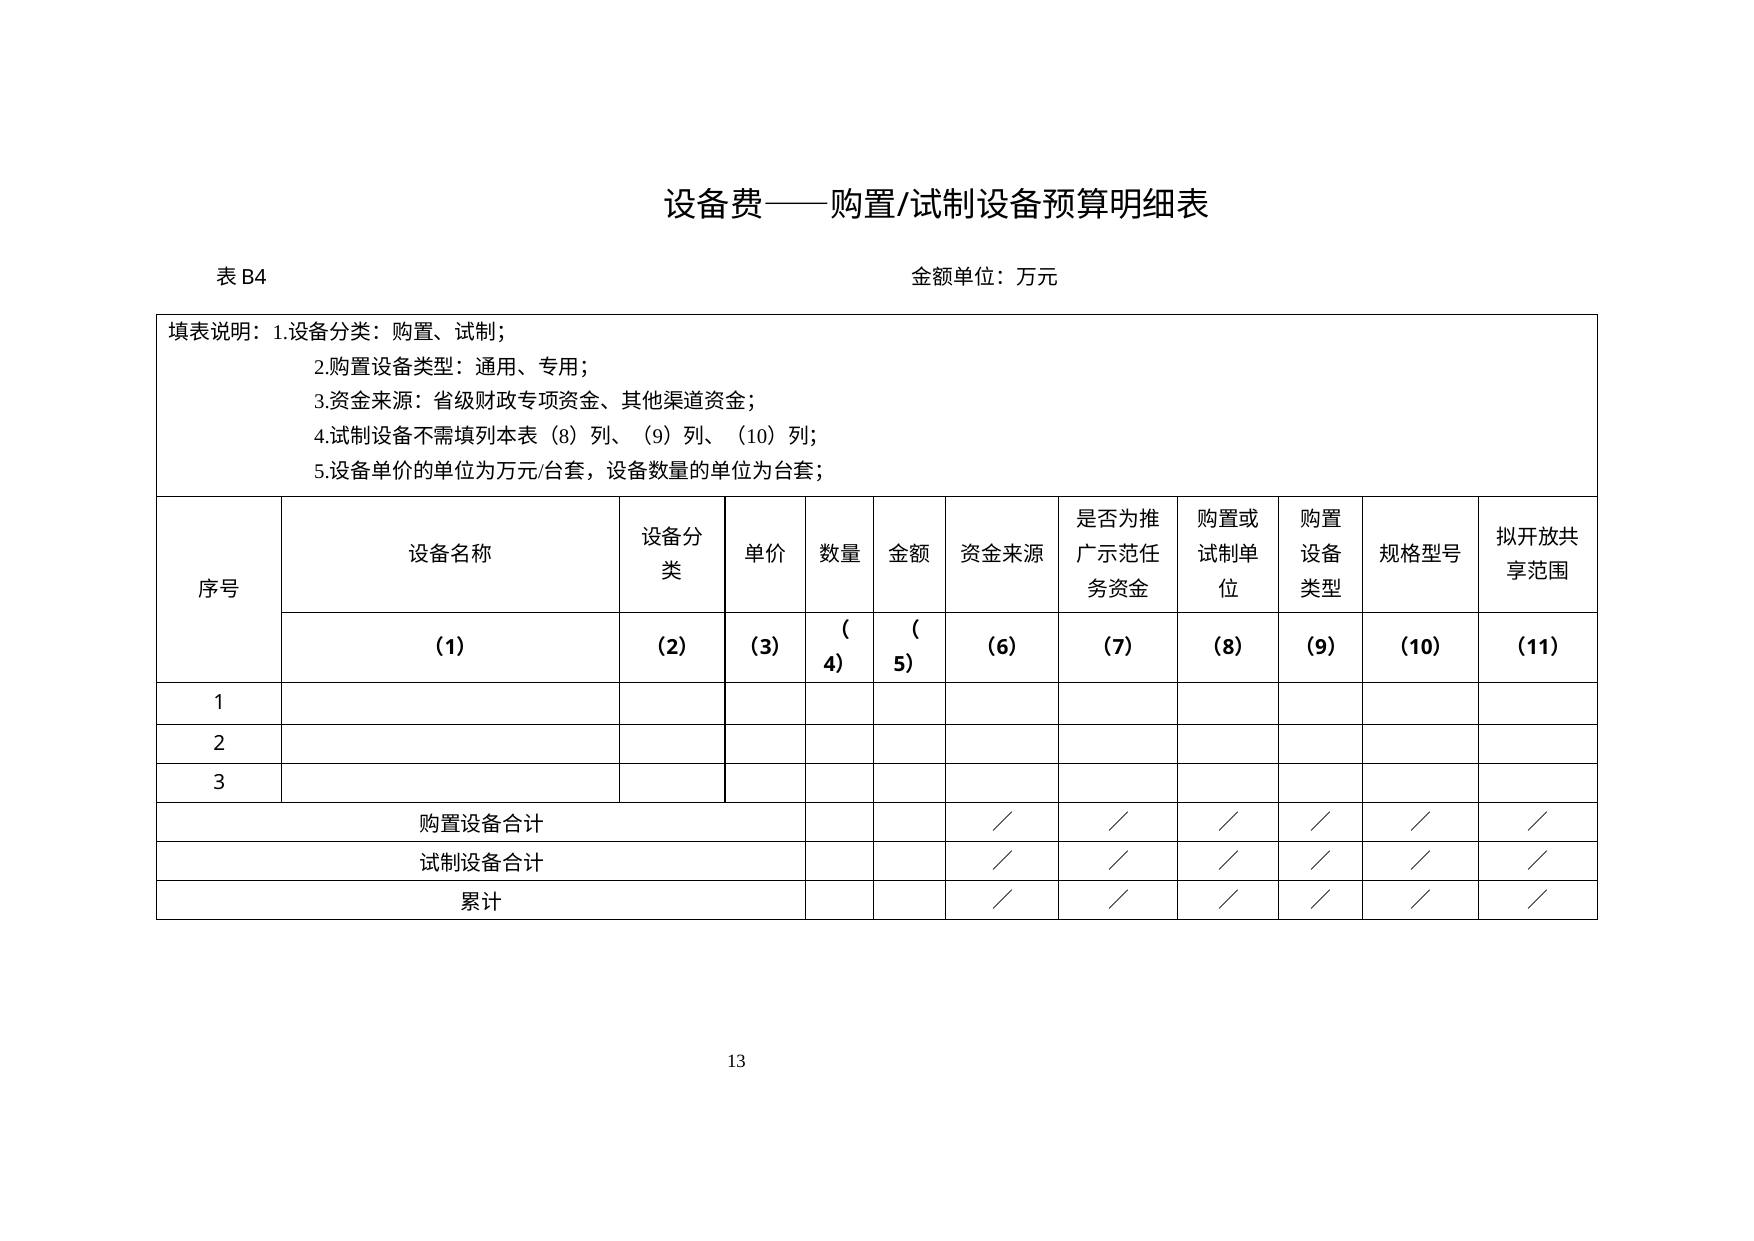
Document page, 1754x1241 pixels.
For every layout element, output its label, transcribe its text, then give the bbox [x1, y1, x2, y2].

table_cell [806, 803, 873, 841]
table_cell [874, 803, 945, 841]
table_cell 设备分类 [620, 497, 724, 612]
table_cell ／ [1178, 842, 1278, 880]
table_cell ／ [1279, 881, 1362, 919]
table_cell 1 [157, 683, 281, 724]
table_cell [874, 683, 945, 724]
table_cell （5） [874, 613, 945, 682]
table_cell [1279, 725, 1362, 763]
table_cell [726, 683, 805, 724]
table_cell 购置设备类型 [1279, 497, 1362, 612]
table_cell [1059, 725, 1177, 763]
table_cell （7） [1059, 613, 1177, 682]
table_cell [874, 725, 945, 763]
table_cell 单价 [726, 497, 805, 612]
table_cell [1479, 764, 1597, 802]
table_cell （3） [726, 613, 805, 682]
table_cell ／ [946, 881, 1058, 919]
table_cell [806, 725, 873, 763]
table_cell 试制设备合计 [157, 842, 805, 880]
table_cell 购置或试制单位 [1178, 497, 1278, 612]
table_cell [1178, 683, 1278, 724]
table_cell （1） [282, 613, 619, 682]
table_cell [806, 683, 873, 724]
table_cell 累计 [157, 881, 805, 919]
table_cell [282, 683, 619, 724]
table_cell 拟开放共享范围 [1479, 497, 1597, 612]
table_cell [726, 725, 805, 763]
table_cell [620, 764, 724, 802]
table_cell ／ [1279, 803, 1362, 841]
table_cell ／ [1178, 881, 1278, 919]
table_cell ／ [1059, 803, 1177, 841]
table_header 填表说明：1.设备分类：购置、试制； 2.购置设备类型：通用、专用； 3.资金来源：省级财政专项资金、其他渠道资金； 4.试制设备不需填列本表（8）列、（9）列、（10）列； 5.设备单价的单位为万元/台套，设备数量的单位为台套； [157, 315, 1597, 496]
table_cell [282, 764, 619, 802]
table_cell [874, 881, 945, 919]
table_cell ／ [1279, 842, 1362, 880]
table_cell [1363, 764, 1478, 802]
table_cell [726, 764, 805, 802]
table_cell [1279, 683, 1362, 724]
table_cell [946, 764, 1058, 802]
table_cell ／ [1363, 842, 1478, 880]
table_cell [1279, 764, 1362, 802]
table_cell [620, 683, 724, 724]
table_cell （4） [806, 613, 873, 682]
table_cell ／ [1059, 842, 1177, 880]
table_cell 金额 [874, 497, 945, 612]
table_cell [1479, 683, 1597, 724]
table_cell （6） [946, 613, 1058, 682]
table_cell [946, 683, 1058, 724]
table_cell [1059, 764, 1177, 802]
table_cell 资金来源 [946, 497, 1058, 612]
text 设备费——购置/试制设备预算明细表 [257, 171, 1559, 233]
table_cell （10） [1363, 613, 1478, 682]
table_cell （9） [1279, 613, 1362, 682]
table_cell [1178, 725, 1278, 763]
table_cell [806, 881, 873, 919]
table_cell ／ [1059, 881, 1177, 919]
table_cell ／ [1178, 803, 1278, 841]
table_cell 3 [157, 764, 281, 802]
table_cell （8） [1178, 613, 1278, 682]
table_cell 数量 [806, 497, 873, 612]
table_cell ／ [1479, 881, 1597, 919]
table_cell （11） [1479, 613, 1597, 682]
table_cell [1363, 725, 1478, 763]
table_cell [946, 725, 1058, 763]
table_cell ／ [1479, 842, 1597, 880]
table_cell 2 [157, 725, 281, 763]
table_cell [1178, 764, 1278, 802]
table_cell ／ [1363, 803, 1478, 841]
table_cell [806, 842, 873, 880]
table_cell 设备名称 [282, 497, 619, 612]
table_cell ／ [946, 842, 1058, 880]
table_cell 规格型号 [1363, 497, 1478, 612]
table_cell [1479, 725, 1597, 763]
table_cell 是否为推广示范任务资金 [1059, 497, 1177, 612]
table_cell ／ [1479, 803, 1597, 841]
table_cell [282, 725, 619, 763]
table_cell 序号 [157, 497, 281, 682]
table_cell [874, 764, 945, 802]
table_cell [1363, 683, 1478, 724]
table_cell [874, 842, 945, 880]
table_cell [806, 764, 873, 802]
table_cell （2） [620, 613, 724, 682]
table_cell ／ [1363, 881, 1478, 919]
table_cell [620, 725, 724, 763]
table_cell 购置设备合计 [157, 803, 805, 841]
text 表B4 金额单位：万元 [195, 245, 1559, 307]
table_cell ／ [946, 803, 1058, 841]
table_cell [1059, 683, 1177, 724]
